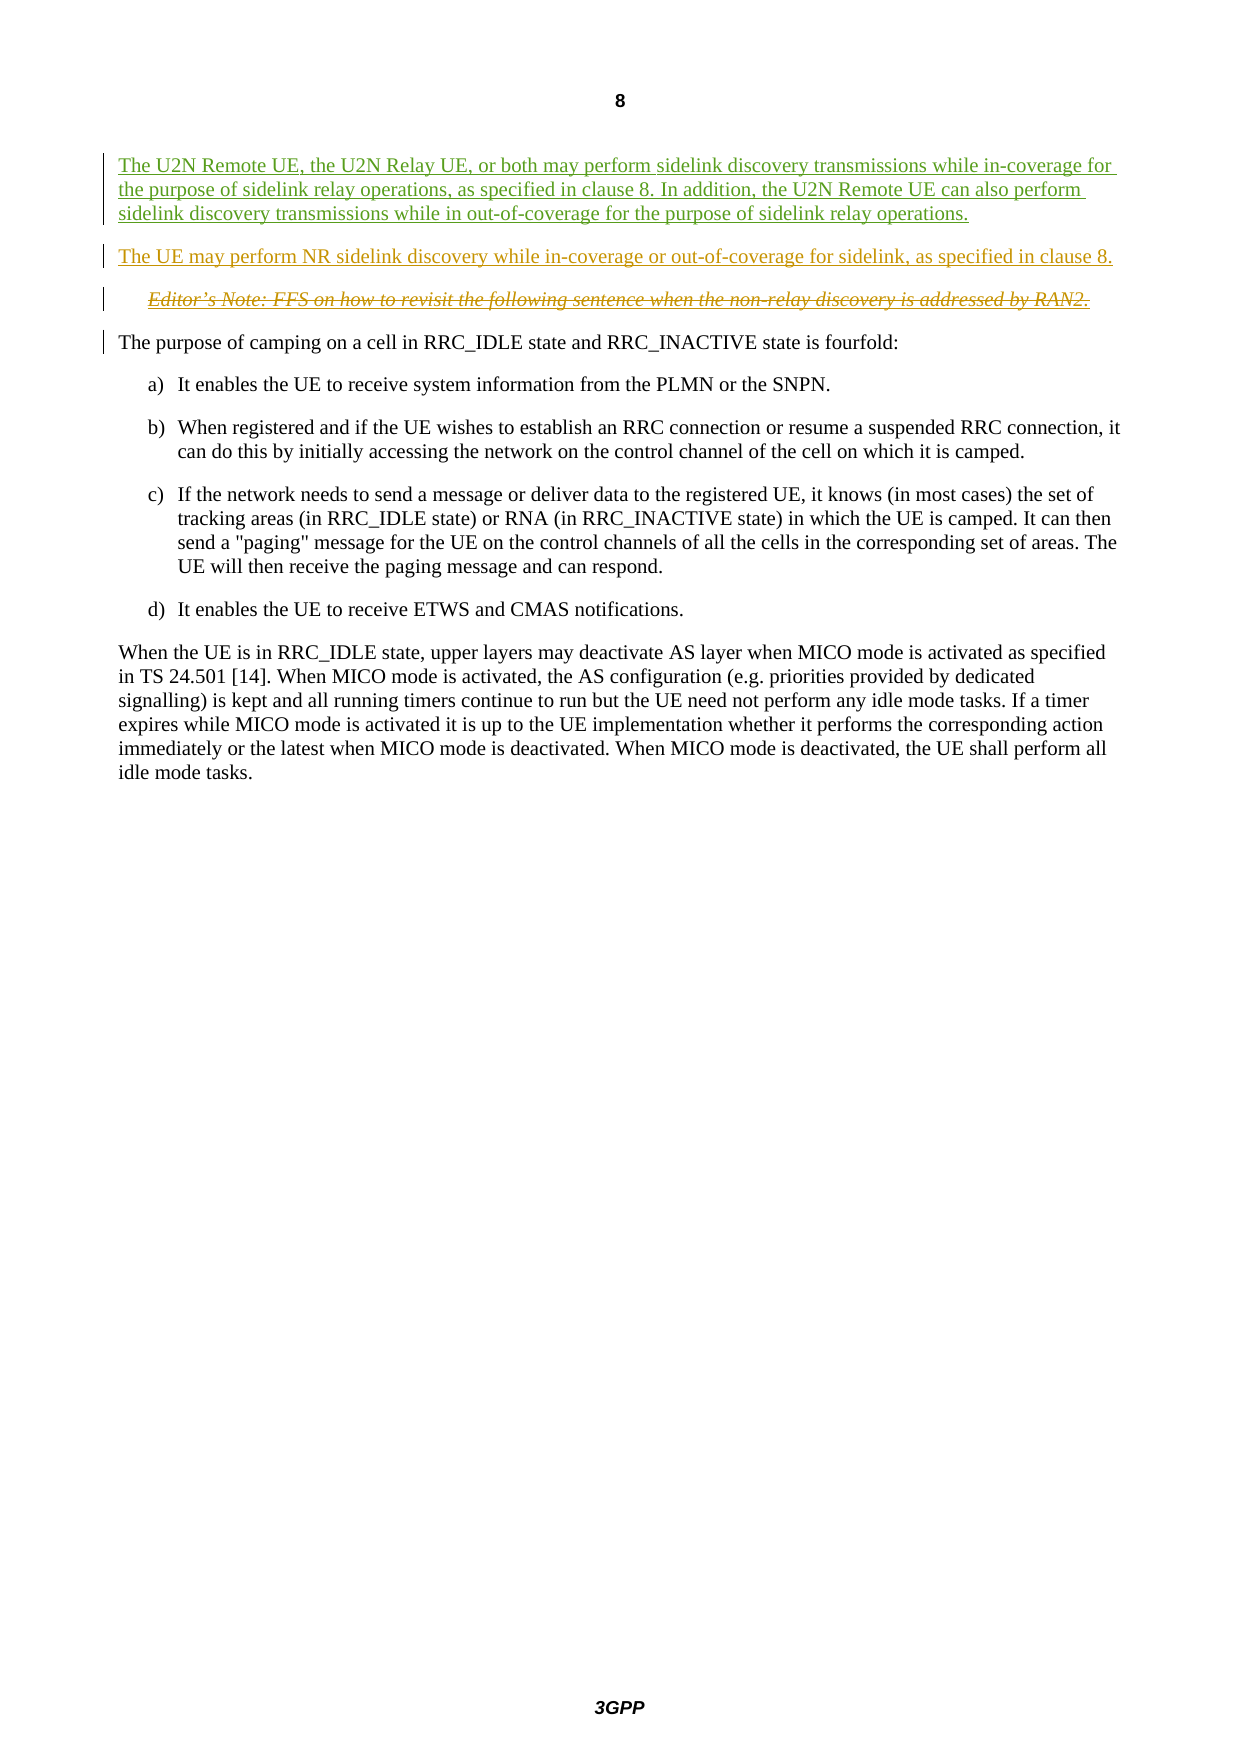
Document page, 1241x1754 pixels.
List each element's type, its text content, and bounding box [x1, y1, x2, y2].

text The purpose of camping on a cell in RRC_IDLE state and RRC_INACTIVE state is fourfold: [118, 329, 1122, 354]
text d) It enables the UE to receive ETWS and CMAS notifications. [148, 597, 1122, 621]
text a) It enables the UE to receive system information from the PLMN or the SNPN. [148, 372, 1122, 396]
text b) When registered and if the UE wishes to establish an RRC connection or resume a suspended RRC connection, it can do this by initially accessing the network on the control channel of the cell on which it is camped. [148, 415, 1122, 463]
text When the UE is in RRC_IDLE state, upper layers may deactivate AS layer when MICO mode is activated as specified in TS 24.501 [14]. When MICO mode is activated, the AS configuration (e.g. priorities provided by dedicated signalling) is kept and all running timers continue to run but the UE need not perform any idle mode tasks. If a timer expires while MICO mode is activated it is up to the UE implementation whether it performs the corresponding action immediately or the latest when MICO mode is deactivated. When MICO mode is deactivated, the UE shall perform all idle mode tasks. [118, 640, 1122, 784]
text c) If the network needs to send a message or deliver data to the registered UE, it knows (in most cases) the set of tracking areas (in RRC_IDLE state) or RNA (in RRC_INACTIVE state) in which the UE is camped. It can then send a "paging" message for the UE on the control channels of all the cells in the corresponding set of areas. The UE will then receive the paging message and can respond. [148, 482, 1122, 578]
